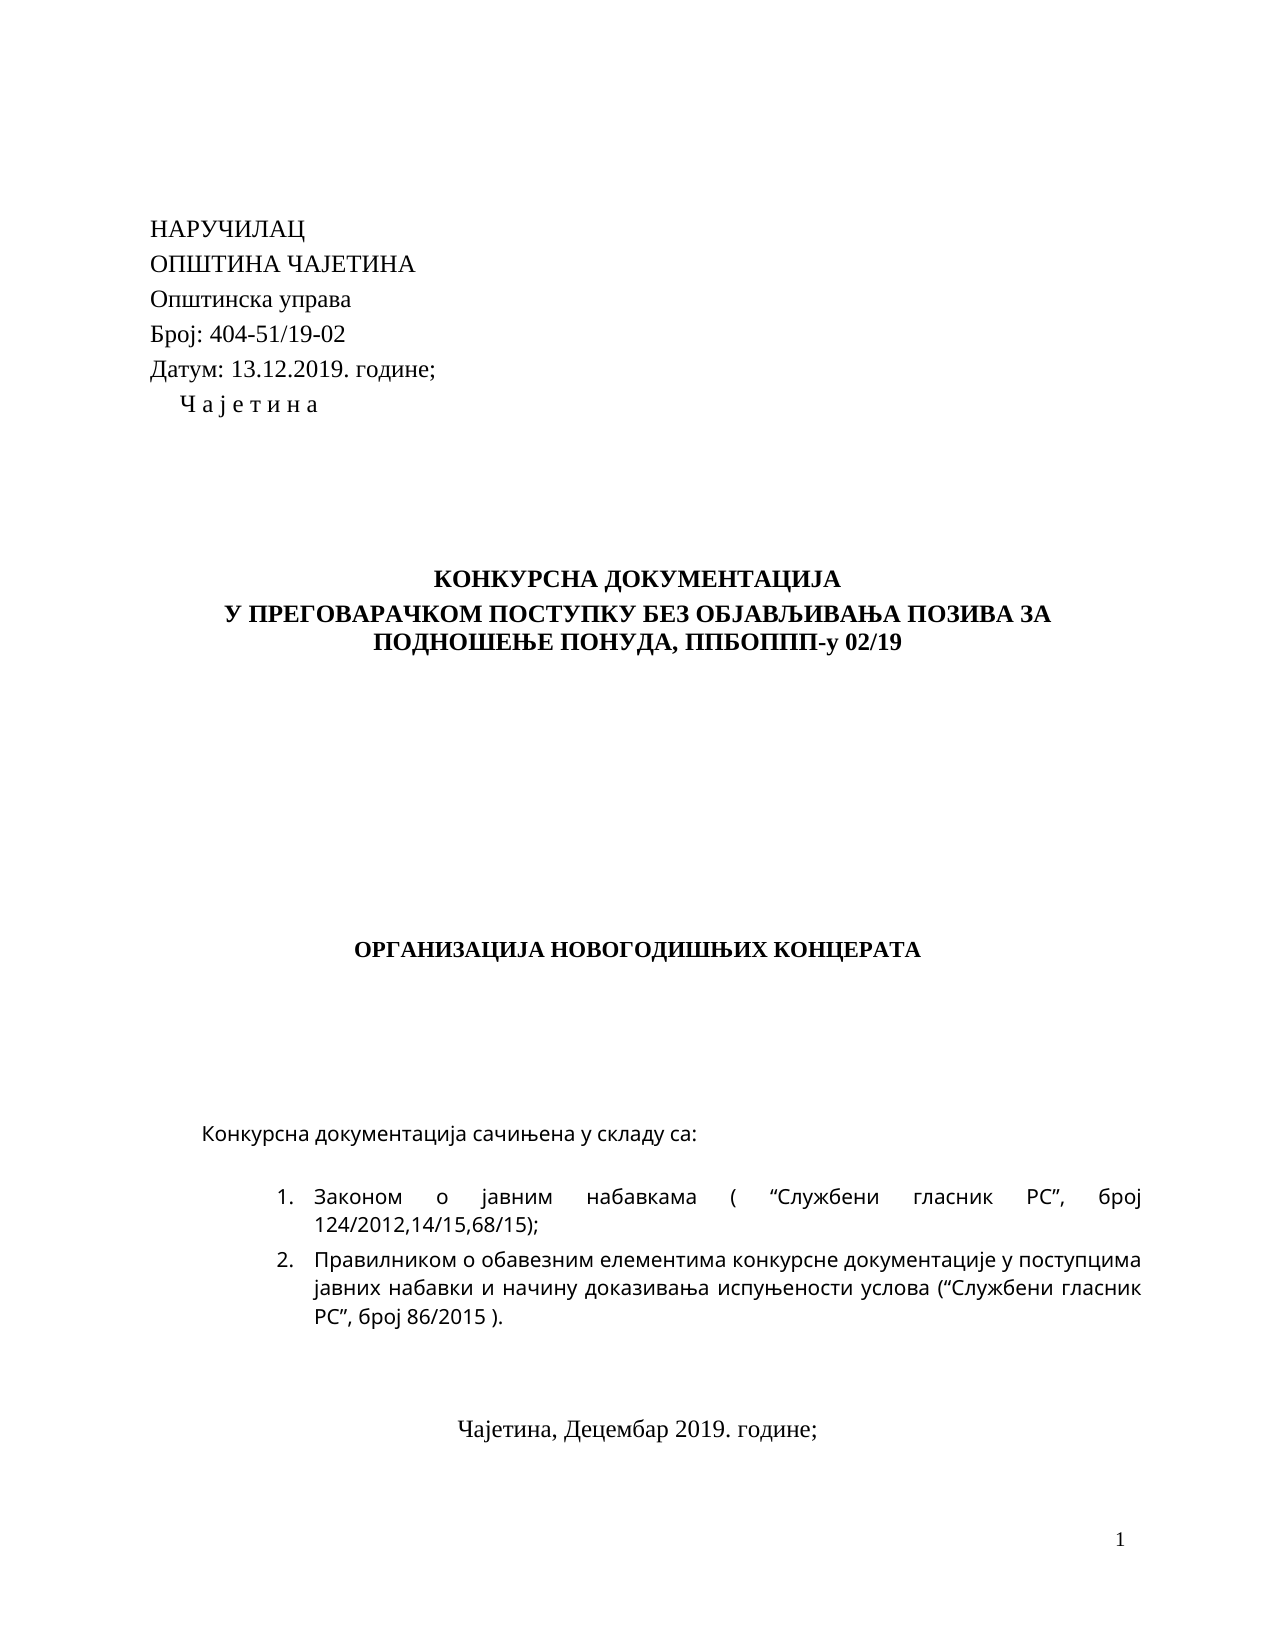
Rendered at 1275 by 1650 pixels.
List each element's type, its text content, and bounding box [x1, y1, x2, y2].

text ОПШТИНА ЧАЈЕТИНА [150, 249, 1125, 277]
text Чајетина, Децембар 2019. године; [150, 1138, 1125, 1443]
text НАРУЧИЛАЦ [150, 214, 1125, 242]
text Ч а ј е т и н а [179, 389, 1149, 417]
text Број: 404-51/19-02 [150, 319, 1125, 347]
text КОНКУРСНА ДОКУМЕНТАЦИЈА [150, 564, 1125, 592]
text Датум: 13.12.2019. године; [150, 354, 1125, 382]
text У ПРЕГОВАРАЧКОМ ПОСТУПКУ БЕЗ ОБЈАВЉИВАЊА ПOЗИВА ЗА ПОДНОШЕЊЕ ПОНУДА, ППБОППП-у 02/19 [150, 599, 1125, 656]
text Општинска управа [150, 284, 1125, 312]
text ОРГАНИЗАЦИЈА НОВОГОДИШЊИХ КОНЦЕРАТА [150, 936, 1125, 963]
